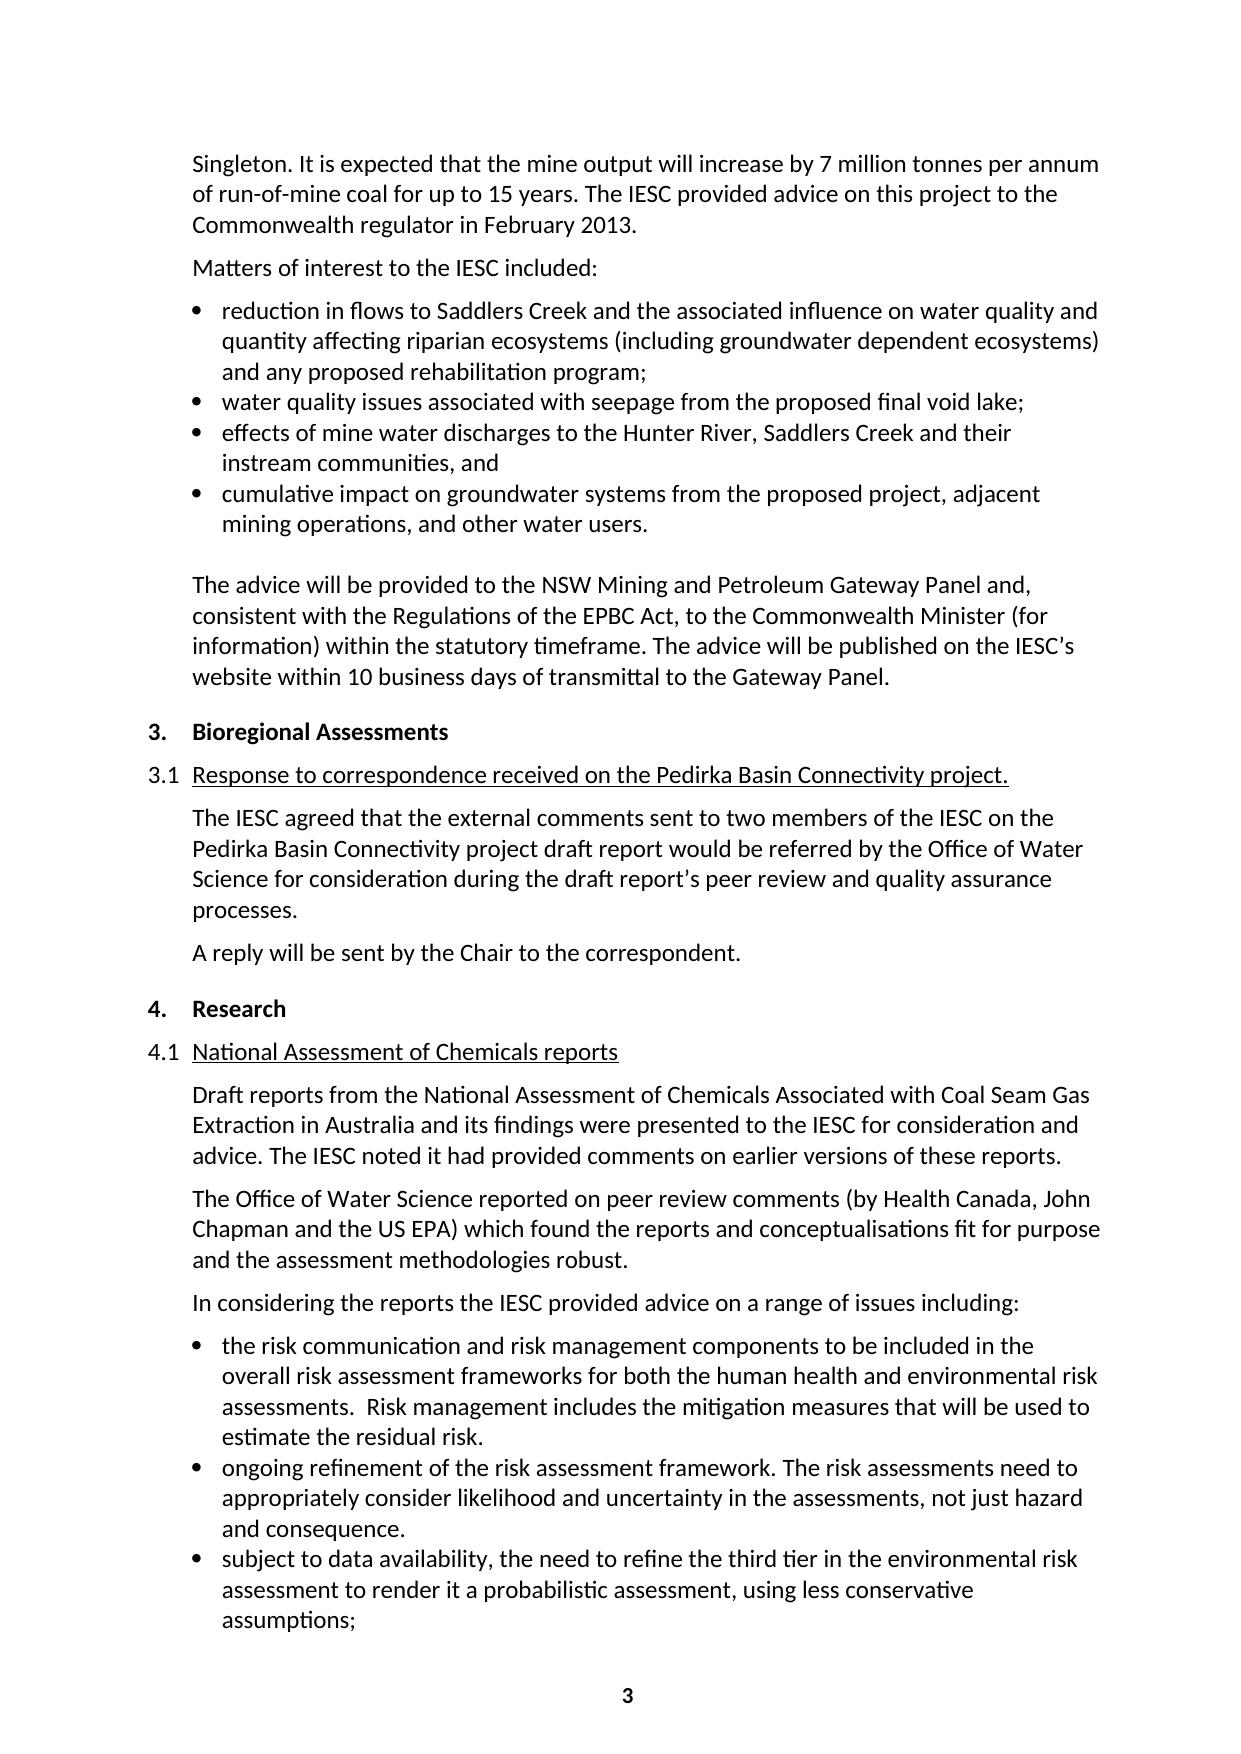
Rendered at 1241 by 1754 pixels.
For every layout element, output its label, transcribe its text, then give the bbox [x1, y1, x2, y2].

text 4. Research [148, 993, 1107, 1023]
list the risk communication and risk management components to be included in the overall risk assessment frameworks for both the human health and environmental risk assessments. Risk management includes the mitigation measures that will be used to estimate the residual risk. [192, 1330, 1107, 1452]
text 4.1 National Assessment of Chemicals reports [148, 1036, 1107, 1066]
text A reply will be sent by the Chair to the correspondent. [192, 937, 1107, 968]
list effects of mine water discharges to the Hunter River, Saddlers Creek and their instream communities, and [192, 417, 1107, 478]
list The advice will be provided to the NSW Mining and Petroleum Gateway Panel and, consistent with the Regulations of the EPBC Act, to the Commonwealth Minister (for information) within the statutory timeframe. The advice will be published on the IESC’s website within 10 business days of transmittal to the Gateway Panel. [192, 539, 1107, 692]
list Matters of interest to the IESC included: [192, 252, 1107, 282]
list subject to data availability, the need to refine the third tier in the environmental risk assessment to render it a probabilistic assessment, using less conservative assumptions; [192, 1543, 1107, 1635]
list water quality issues associated with seepage from the proposed final void lake; [192, 386, 1107, 417]
text In considering the reports the IESC provided advice on a range of issues including: [192, 1287, 1107, 1317]
list ongoing refinement of the risk assessment framework. The risk assessments need to appropriately consider likelihood and uncertainty in the assessments, not just hazard and consequence. [192, 1452, 1107, 1543]
text 3. Bioregional Assessments [148, 717, 1107, 747]
text The IESC agreed that the external comments sent to two members of the IESC on the Pedirka Basin Connectivity project draft report would be referred by the Office of Water Science for consideration during the draft report’s peer review and quality assurance processes. [192, 803, 1107, 925]
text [192, 148, 1107, 239]
list cumulative impact on groundwater systems from the proposed project, adjacent mining operations, and other water users. [192, 478, 1107, 539]
text The Office of Water Science reported on peer review comments (by Health Canada, John Chapman and the US EPA) which found the reports and conceptualisations fit for purpose and the assessment methodologies robust. [192, 1183, 1107, 1274]
list reduction in flows to Saddlers Creek and the associated influence on water quality and quantity affecting riparian ecosystems (including groundwater dependent ecosystems) and any proposed rehabilitation program; [192, 295, 1107, 386]
text Draft reports from the National Assessment of Chemicals Associated with Coal Seam Gas Extraction in Australia and its findings were presented to the IESC for consideration and advice. The IESC noted it had provided comments on earlier versions of these reports. [192, 1079, 1107, 1170]
text 3.1 Response to correspondence received on the Pedirka Basin Connectivity project. [148, 759, 1107, 790]
